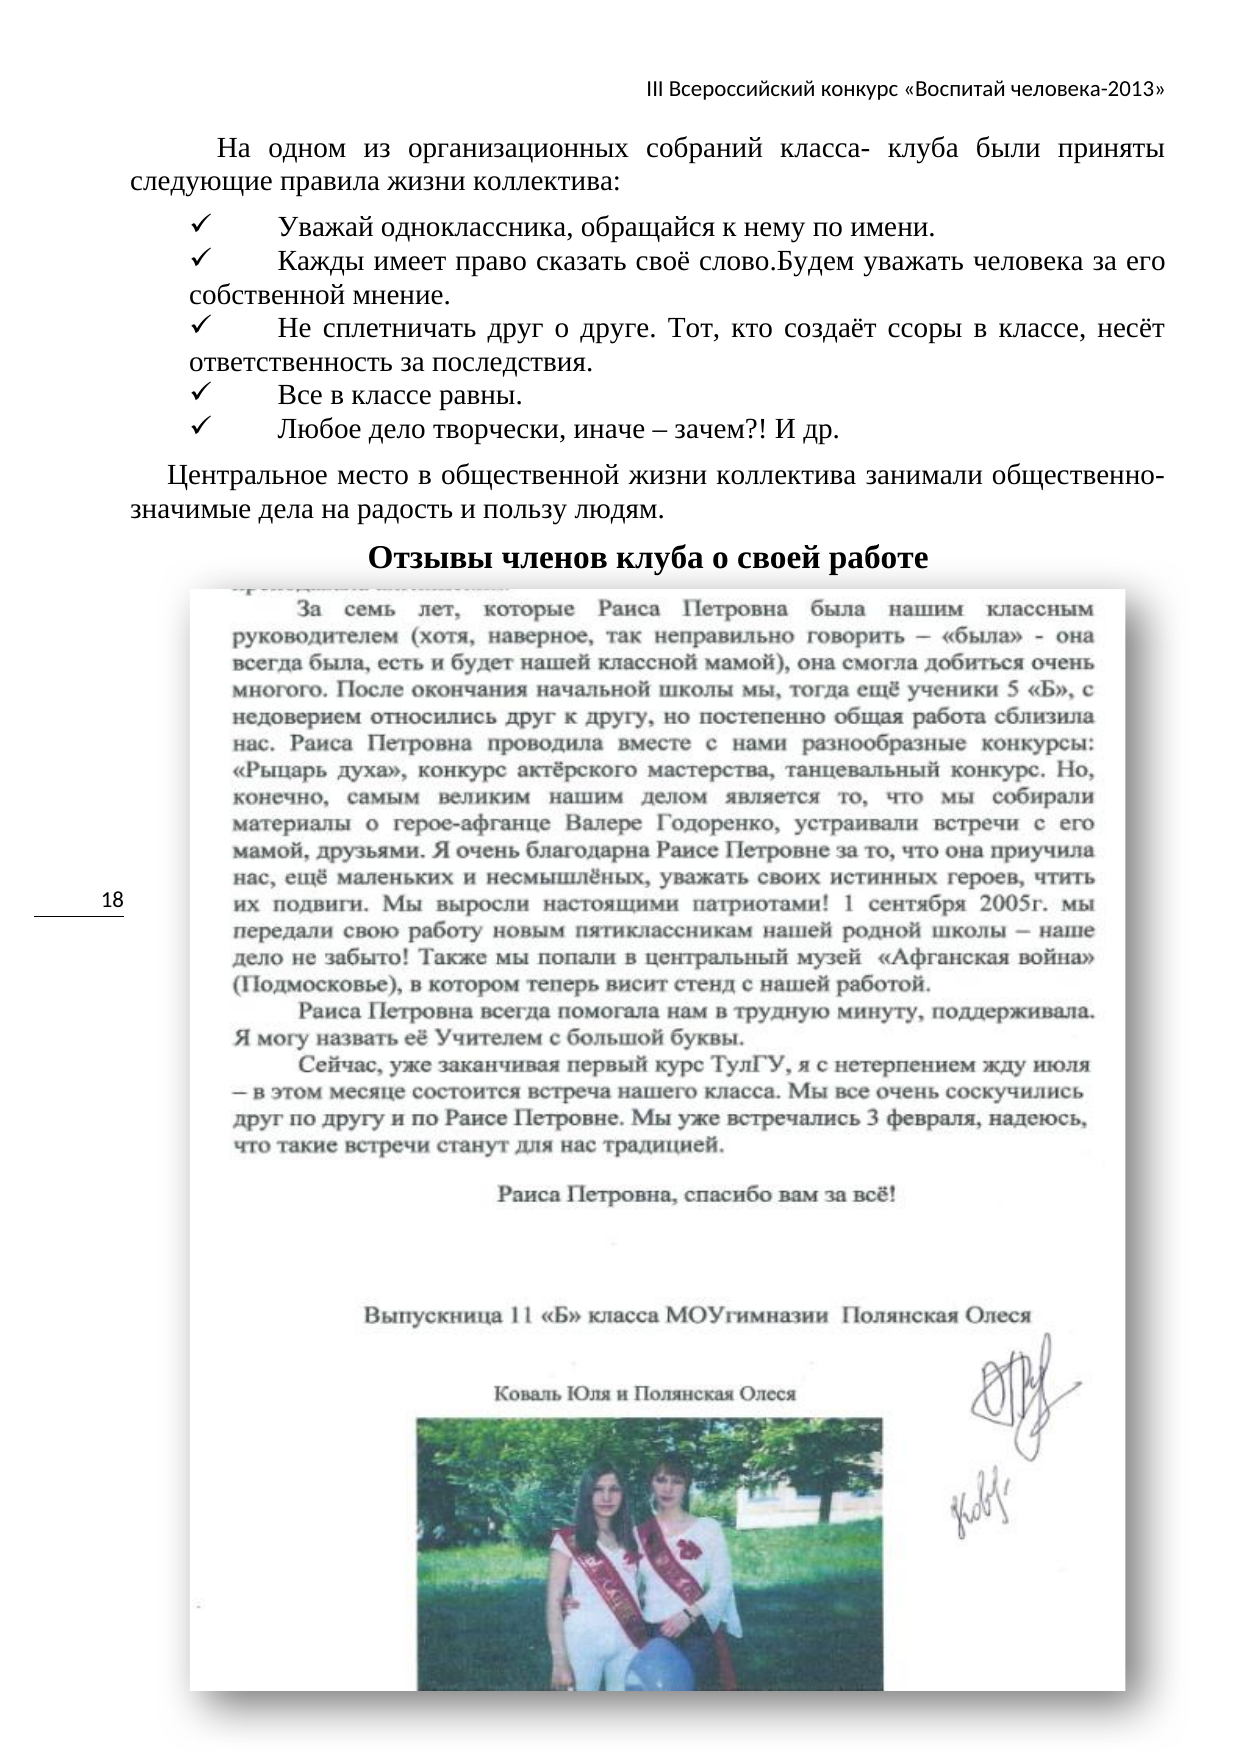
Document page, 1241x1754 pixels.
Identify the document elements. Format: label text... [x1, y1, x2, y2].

list Любое дело творчески, иначе – зачем?! И др. [189, 411, 1166, 445]
picture [189, 589, 1126, 1691]
text На одном из организационных собраний класса- клуба были приняты следующие правила жизни коллектива: [130, 130, 1166, 197]
text Отзывы членов клуба о своей работе [130, 537, 1166, 575]
list Не сплетничать друг о друге. Тот, кто создаёт ссоры в классе, несёт ответственность за последствия. [189, 310, 1166, 377]
list Кажды имеет право сказать своё слово.Будем уважать человека за его собственной мнение. [189, 243, 1166, 310]
list Уважай одноклассника, обращайся к нему по имени. [189, 209, 1166, 243]
list Все в классе равны. [189, 377, 1166, 411]
text Центральное место в общественной жизни коллектива занимали общественно-значимые дела на радость и пользу людям. [130, 457, 1166, 524]
